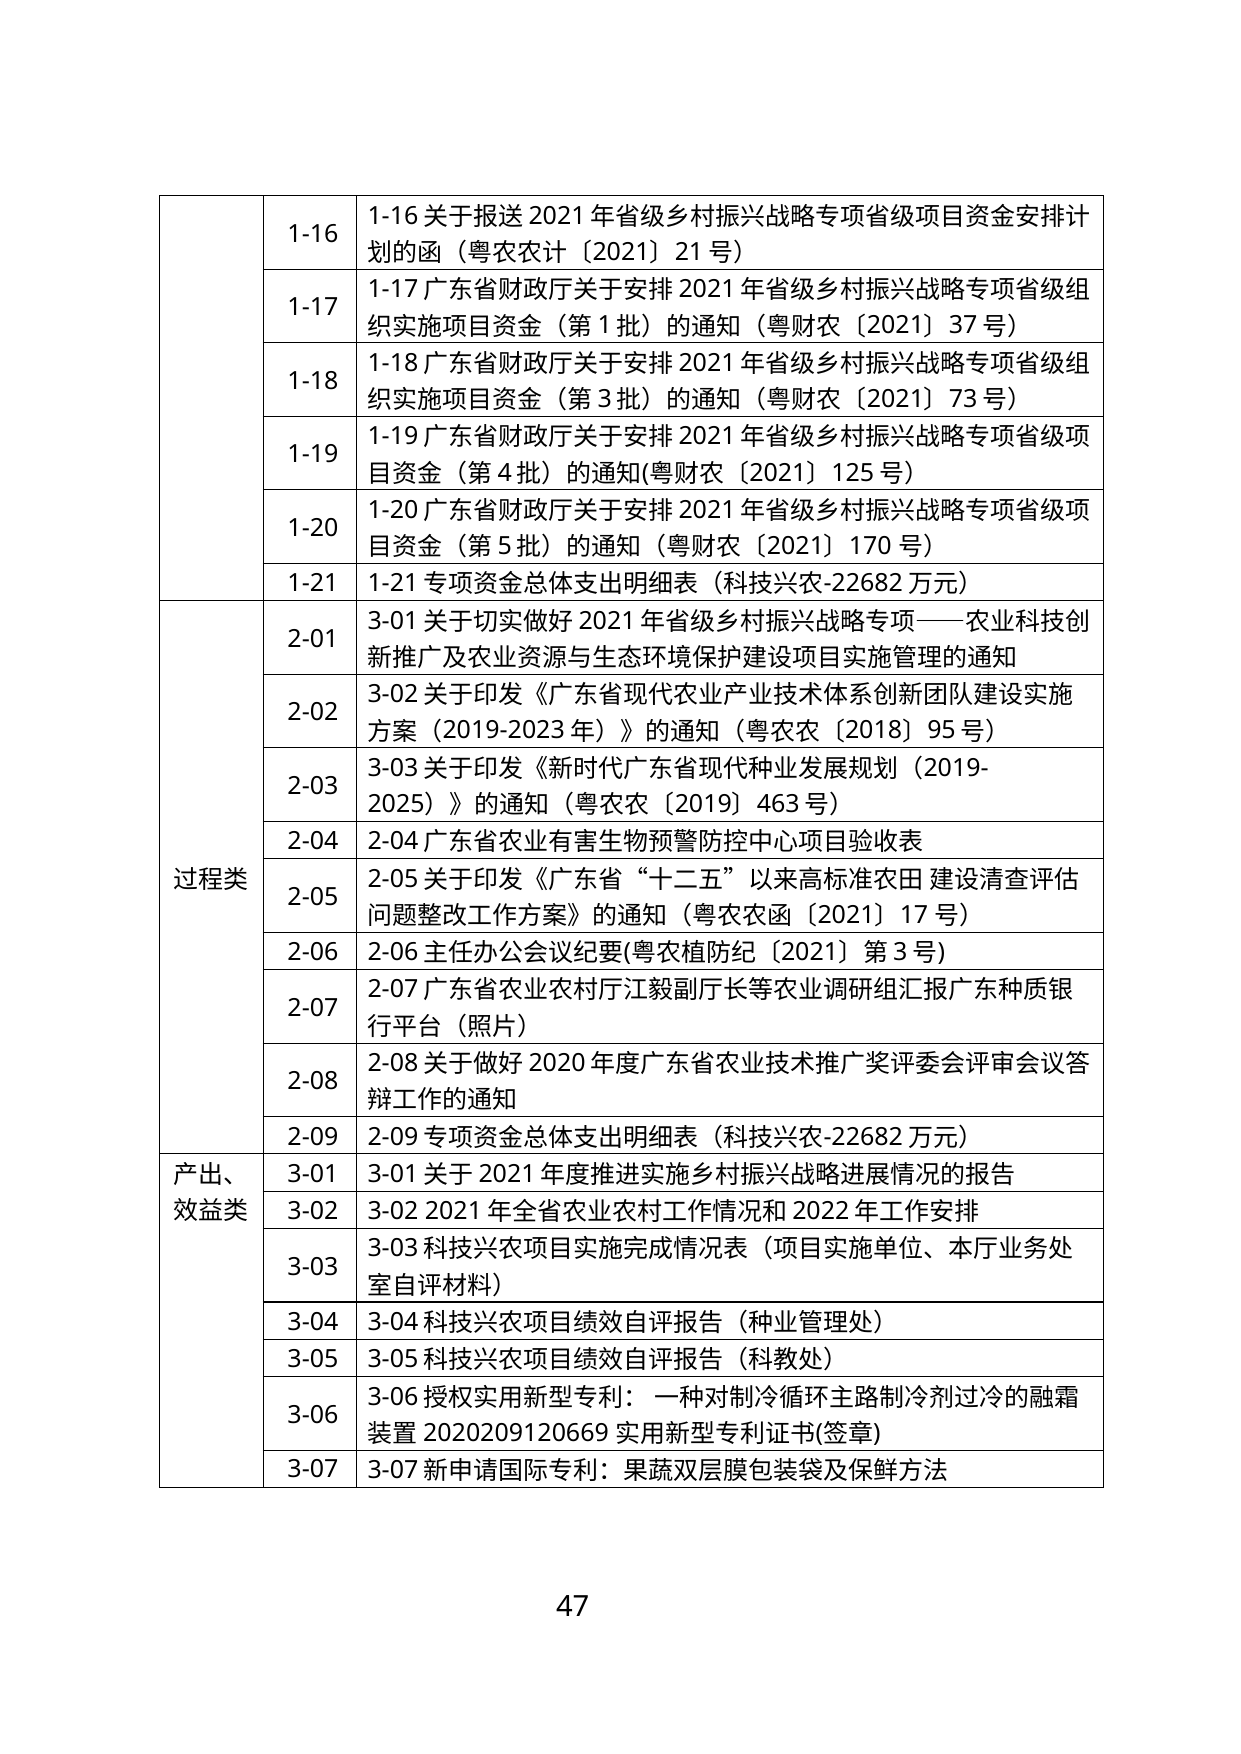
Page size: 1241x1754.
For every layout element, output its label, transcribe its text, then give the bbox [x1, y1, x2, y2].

table_cell 3-06 [264, 1377, 356, 1449]
table_cell 1-21专项资金总体支出明细表（科技兴农-22682万元） [357, 564, 1103, 600]
table_cell 3-02 [264, 1192, 356, 1228]
table_cell 3-02 2021年全省农业农村工作情况和2022年工作安排 [357, 1192, 1103, 1228]
table_cell 2-06 [264, 933, 356, 969]
table_cell 1-18广东省财政厅关于安排2021年省级乡村振兴战略专项省级组织实施项目资金（第3批）的通知（粤财农〔2021〕73号） [357, 343, 1103, 416]
table_cell 1-16 [264, 196, 356, 269]
table_cell 2-05关于印发《广东省“十二五”以来高标准农田 建设清查评估问题整改工作方案》的通知（粤农农函〔2021〕17 号） [357, 859, 1103, 932]
table_cell 1-17 [264, 270, 356, 342]
table_cell 1-19 [264, 417, 356, 489]
table_cell 3-07 [264, 1451, 356, 1487]
table_cell 3-02关于印发《广东省现代农业产业技术体系创新团队建设实施方案（2019-2023年）》的通知（粤农农〔2018〕95号） [357, 675, 1103, 747]
table_cell 2-07 [264, 970, 356, 1042]
table_cell 2-03 [264, 748, 356, 821]
table_cell 过程类 [160, 601, 263, 1153]
table_cell 2-04广东省农业有害生物预警防控中心项目验收表 [357, 822, 1103, 858]
table_cell 3-03 [264, 1229, 356, 1301]
table_cell 3-01关于切实做好2021年省级乡村振兴战略专项——农业科技创新推广及农业资源与生态环境保护建设项目实施管理的通知 [357, 601, 1103, 674]
table_cell 2-04 [264, 822, 356, 858]
table_cell 3-04科技兴农项目绩效自评报告（种业管理处） [357, 1303, 1103, 1339]
table_cell 1-16关于报送2021年省级乡村振兴战略专项省级项目资金安排计划的函（粤农农计〔2021〕21号） [357, 196, 1103, 269]
table_cell 3-07新申请国际专利：果蔬双层膜包装袋及保鲜方法 [357, 1451, 1103, 1487]
table_cell 1-20广东省财政厅关于安排2021年省级乡村振兴战略专项省级项目资金（第5批）的通知（粤财农〔2021〕170 号） [357, 490, 1103, 563]
table_cell 3-01关于2021年度推进实施乡村振兴战略进展情况的报告 [357, 1154, 1103, 1191]
table_cell 1-20 [264, 490, 356, 563]
table_cell 3-03科技兴农项目实施完成情况表（项目实施单位、本厅业务处室自评材料） [357, 1229, 1103, 1301]
table_cell 2-08 [264, 1044, 356, 1116]
table_cell 2-06主任办公会议纪要(粤农植防纪〔2021〕第3号) [357, 933, 1103, 969]
table_cell 3-03关于印发《新时代广东省现代种业发展规划（2019-2025）》的通知（粤农农〔2019〕463号） [357, 748, 1103, 821]
table_cell 3-05科技兴农项目绩效自评报告（科教处） [357, 1340, 1103, 1376]
table_cell 2-08关于做好2020年度广东省农业技术推广奖评委会评审会议答辩工作的通知 [357, 1044, 1103, 1116]
table_cell 产出、效益类 [160, 1154, 263, 1487]
table_cell 2-02 [264, 675, 356, 747]
table_cell 2-01 [264, 601, 356, 674]
table_cell 1-19广东省财政厅关于安排2021年省级乡村振兴战略专项省级项目资金（第4批）的通知(粤财农〔2021〕125号） [357, 417, 1103, 489]
table_cell 3-04 [264, 1303, 356, 1339]
table_cell 3-01 [264, 1154, 356, 1191]
table_cell 3-06授权实用新型专利： 一种对制冷循环主路制冷剂过冷的融霜装置 2020209120669 实用新型专利证书(签章) [357, 1377, 1103, 1449]
table_cell 2-09 [264, 1117, 356, 1153]
table_cell 2-05 [264, 859, 356, 932]
table_cell 1-21 [264, 564, 356, 600]
table_cell 2-09专项资金总体支出明细表（科技兴农-22682万元） [357, 1117, 1103, 1153]
table_cell 3-05 [264, 1340, 356, 1376]
table_cell 1-18 [264, 343, 356, 416]
table_cell 2-07广东省农业农村厅江毅副厅长等农业调研组汇报广东种质银行平台（照片） [357, 970, 1103, 1042]
table_cell 1-17广东省财政厅关于安排2021年省级乡村振兴战略专项省级组织实施项目资金（第1批）的通知（粤财农〔2021〕37号） [357, 270, 1103, 342]
